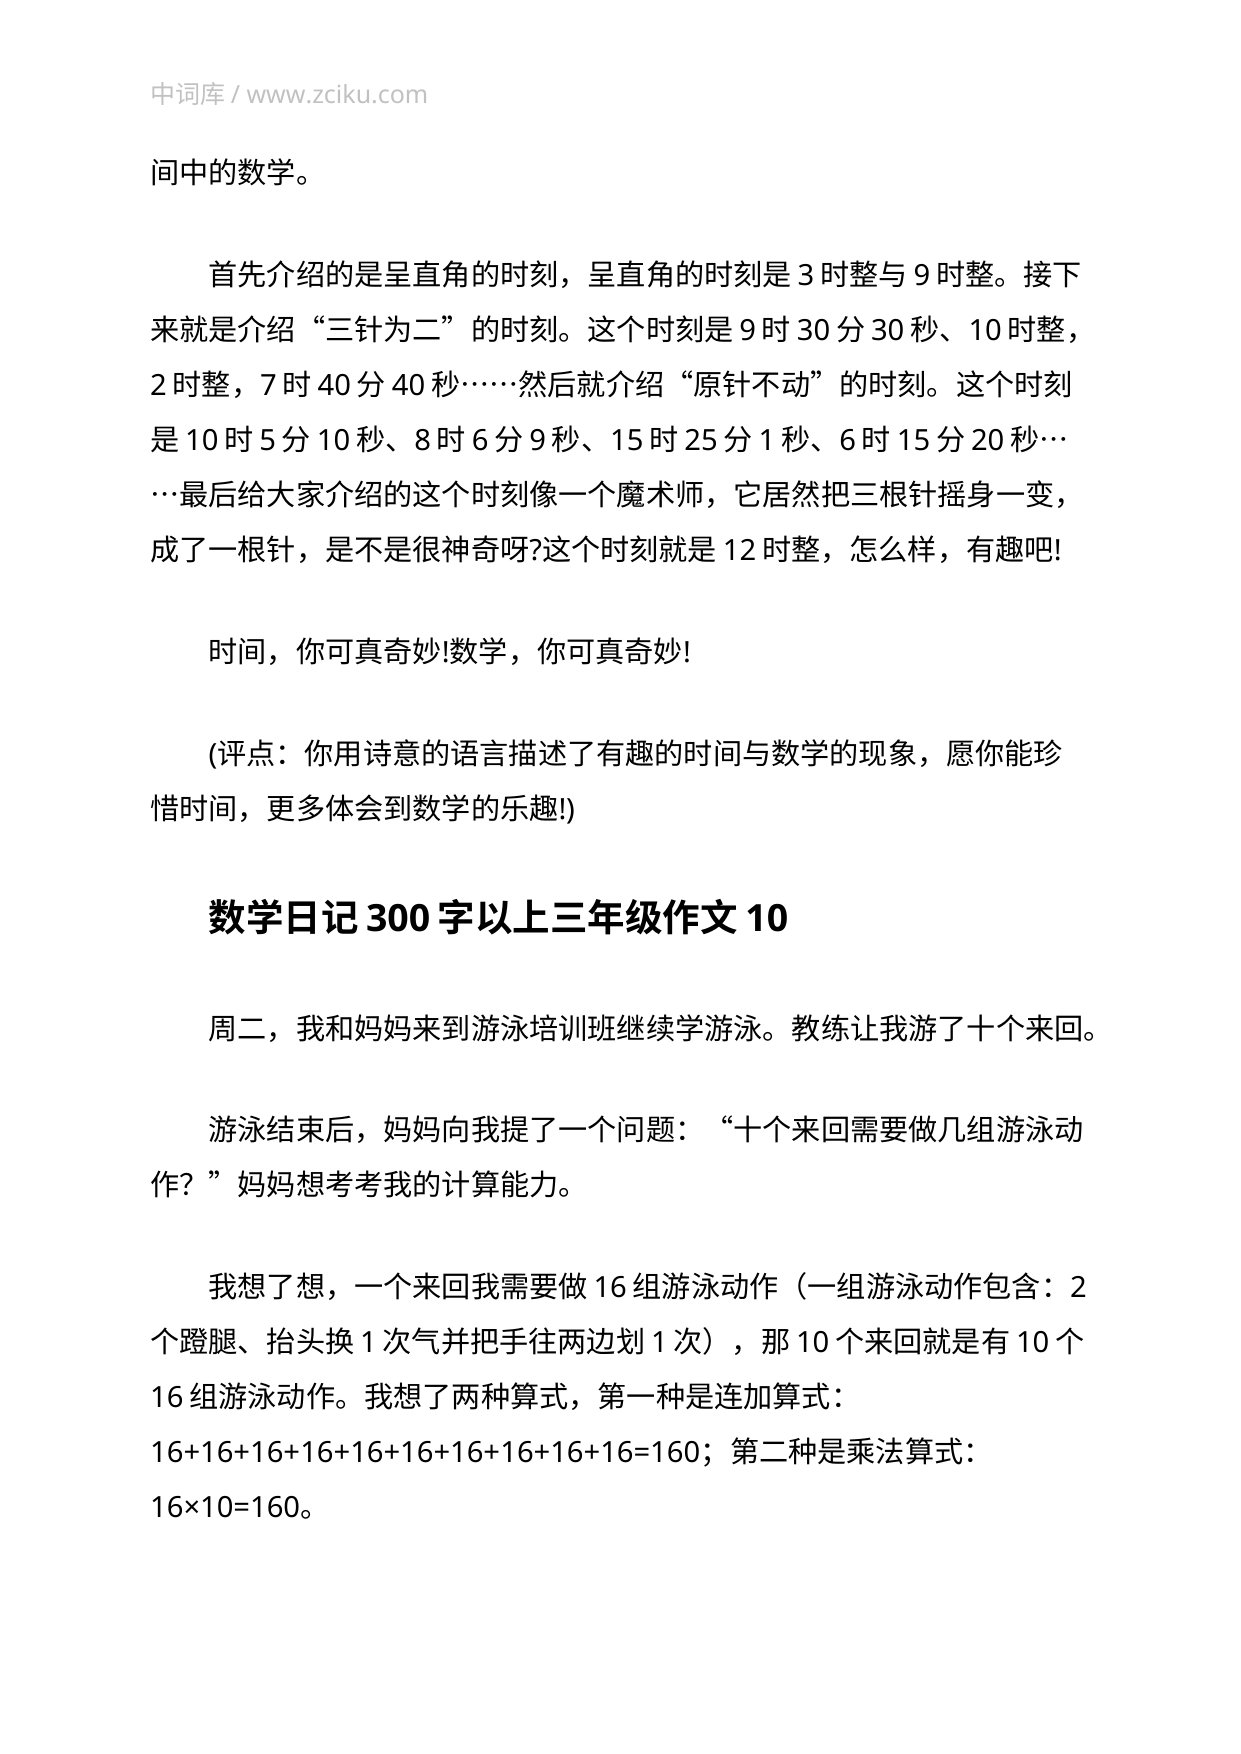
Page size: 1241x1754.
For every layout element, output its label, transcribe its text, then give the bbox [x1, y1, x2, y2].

text 我想了想，一个来回我需要做16组游泳动作（一组游泳动作包含：2个蹬腿、抬头换1次气并把手往两边划1次），那10个来回就是有10个16组游泳动作。我想了两种算式，第一种是连加算式：16+16+16+16+16+16+16+16+16+16=160；第二种是乘法算式：16×10=160。 [150, 1264, 1090, 1526]
text 游泳结束后，妈妈向我提了一个问题：“十个来回需要做几组游泳动作？”妈妈想考考我的计算能力。 [150, 1107, 1090, 1204]
text 数学日记300字以上三年级作文10 [150, 888, 1090, 942]
text 时间，你可真奇妙!数学，你可真奇妙! [150, 629, 1090, 671]
text 周二，我和妈妈来到游泳培训班继续学游泳。教练让我游了十个来回。 [150, 1005, 1090, 1047]
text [150, 150, 1090, 192]
text 首先介绍的是呈直角的时刻，呈直角的时刻是3时整与9时整。接下来就是介绍“三针为二”的时刻。这个时刻是9时30分30秒、10时整，2时整，7时40分40秒……然后就介绍“原针不动”的时刻。这个时刻是10时5分10秒、8时6分9秒、15时25分1秒、6时15分20秒……最后给大家介绍的这个时刻像一个魔术师，它居然把三根针摇身一变，成了一根针，是不是很神奇呀?这个时刻就是12时整，怎么样，有趣吧! [150, 252, 1090, 569]
text (评点：你用诗意的语言描述了有趣的时间与数学的现象，愿你能珍惜时间，更多体会到数学的乐趣!) [150, 731, 1090, 828]
